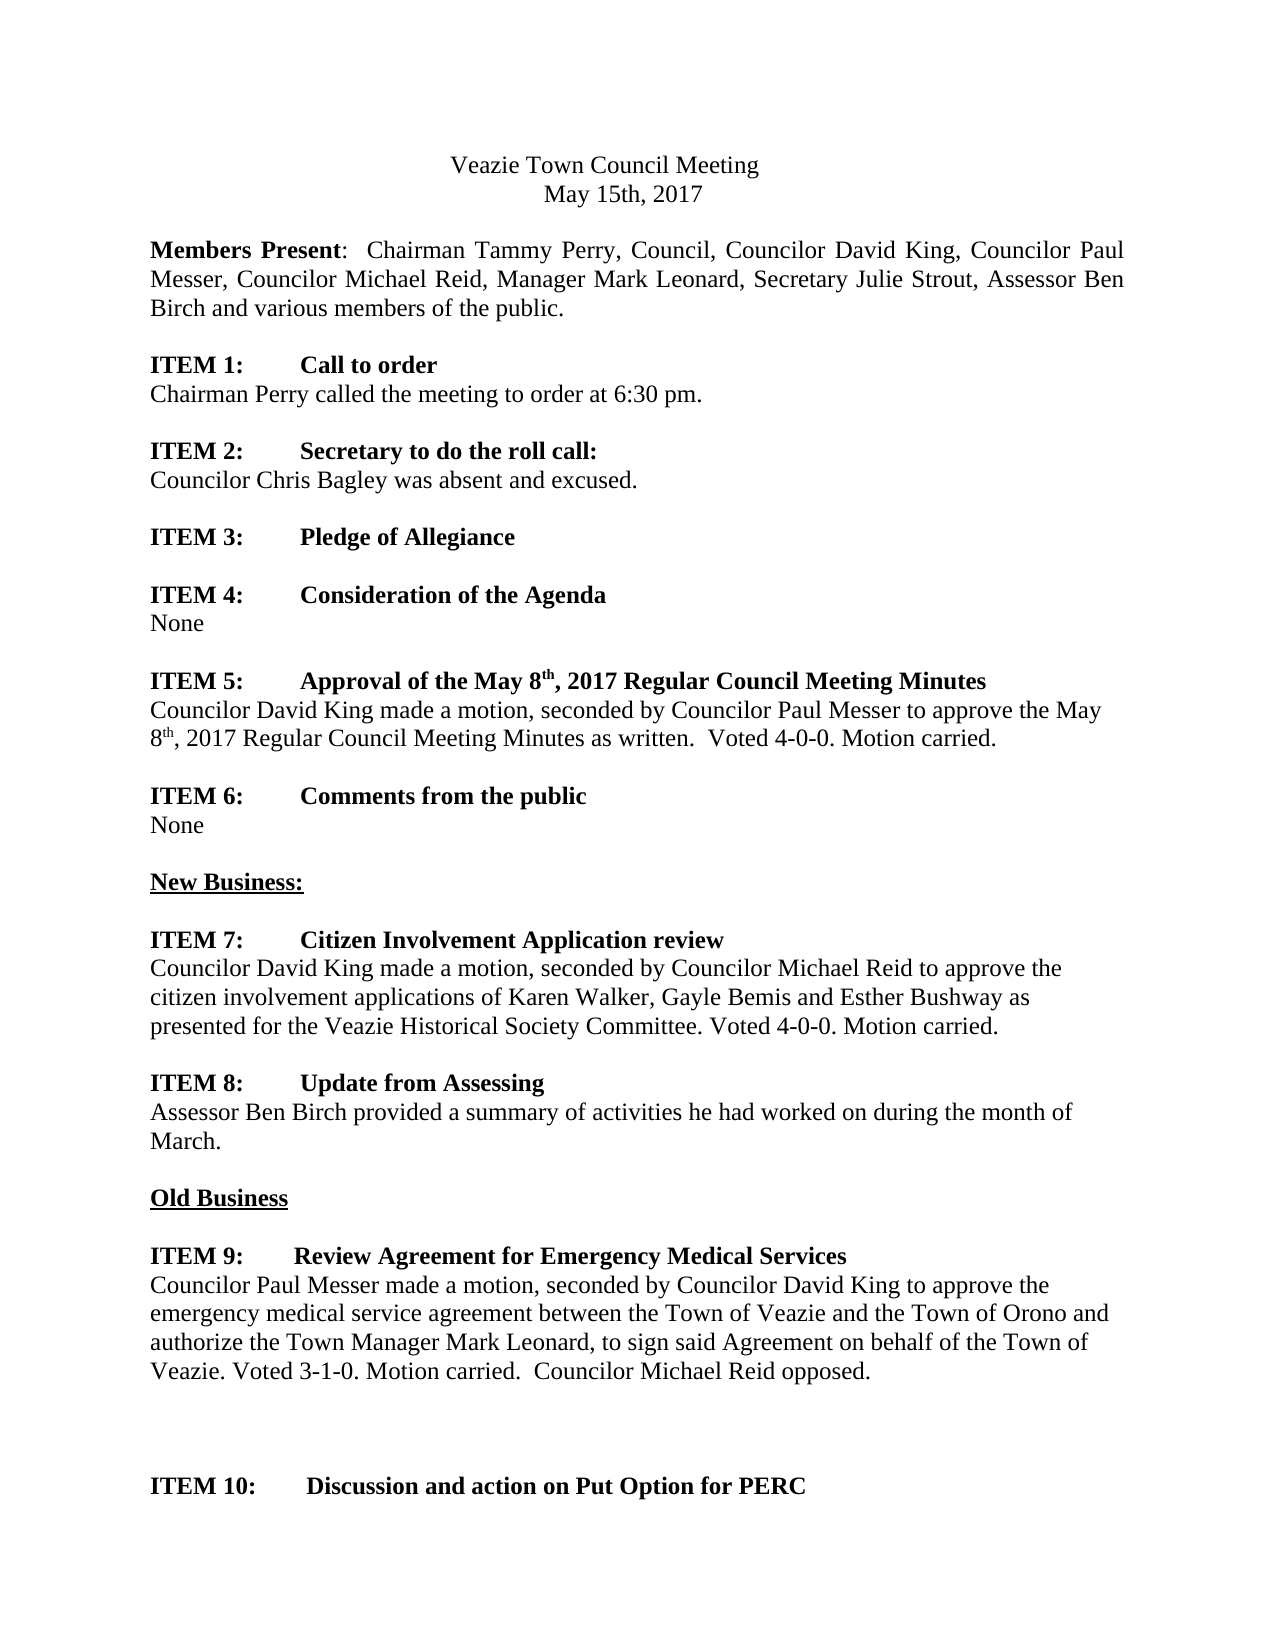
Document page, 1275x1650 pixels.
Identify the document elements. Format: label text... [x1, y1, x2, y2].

text ITEM 4: Consideration of the Agenda [150, 580, 1125, 608]
text Councilor Paul Messer made a motion, seconded by Councilor David King to approve the emergency medical service agreement between the Town of Veazie and the Town of Orono and authorize the Town Manager Mark Leonard, to sign said Agreement on behalf of the Town of Veazie. Voted 3-1-0. Motion carried. Councilor Michael Reid opposed. [150, 1270, 1125, 1385]
text ITEM 1: Call to order [150, 351, 1125, 379]
text ITEM 2: Secretary to do the roll call: [150, 436, 1125, 465]
text ITEM 3: Pledge of Allegiance [150, 522, 1125, 551]
text ITEM 10: Discussion and action on Put Option for PERC [150, 1471, 1125, 1500]
text ITEM 5: Approval of the May 8th, 2017 Regular Council Meeting Minutes [150, 666, 1125, 695]
text Councilor David King made a motion, seconded by Councilor Paul Messer to approve the May 8th, 2017 Regular Council Meeting Minutes as written. Voted 4-0-0. Motion carried. [150, 695, 1125, 752]
text ITEM 7: Citizen Involvement Application review [150, 925, 1125, 953]
text ITEM 8: Update from Assessing [150, 1068, 1125, 1097]
text Veazie Town Council Meeting [150, 150, 1125, 179]
text Assessor Ben Birch provided a summary of activities he had worked on during the month of March. [150, 1097, 1125, 1155]
text ITEM 9: Review Agreement for Emergency Medical Services [150, 1241, 1125, 1270]
text Councilor David King made a motion, seconded by Councilor Michael Reid to approve the citizen involvement applications of Karen Walker, Gayle Bemis and Esther Bushway as presented for the Veazie Historical Society Committee. Voted 4-0-0. Motion carried. [150, 953, 1125, 1040]
text Old Business [150, 1183, 1125, 1212]
text None [150, 608, 1125, 637]
text Councilor Chris Bagley was absent and excused. [150, 465, 1125, 493]
text New Business: [150, 867, 1125, 896]
text Members Present: Chairman Tammy Perry, Council, Councilor David King, Councilor Paul Messer, Councilor Michael Reid, Manager Mark Leonard, Secretary Julie Strout, Assessor Ben Birch and various members of the public. [150, 236, 1125, 322]
text None [150, 810, 1125, 838]
text May 15th, 2017 [150, 179, 1125, 207]
text Chairman Perry called the meeting to order at 6:30 pm. [150, 379, 1125, 408]
text ITEM 6: Comments from the public [150, 781, 1125, 810]
